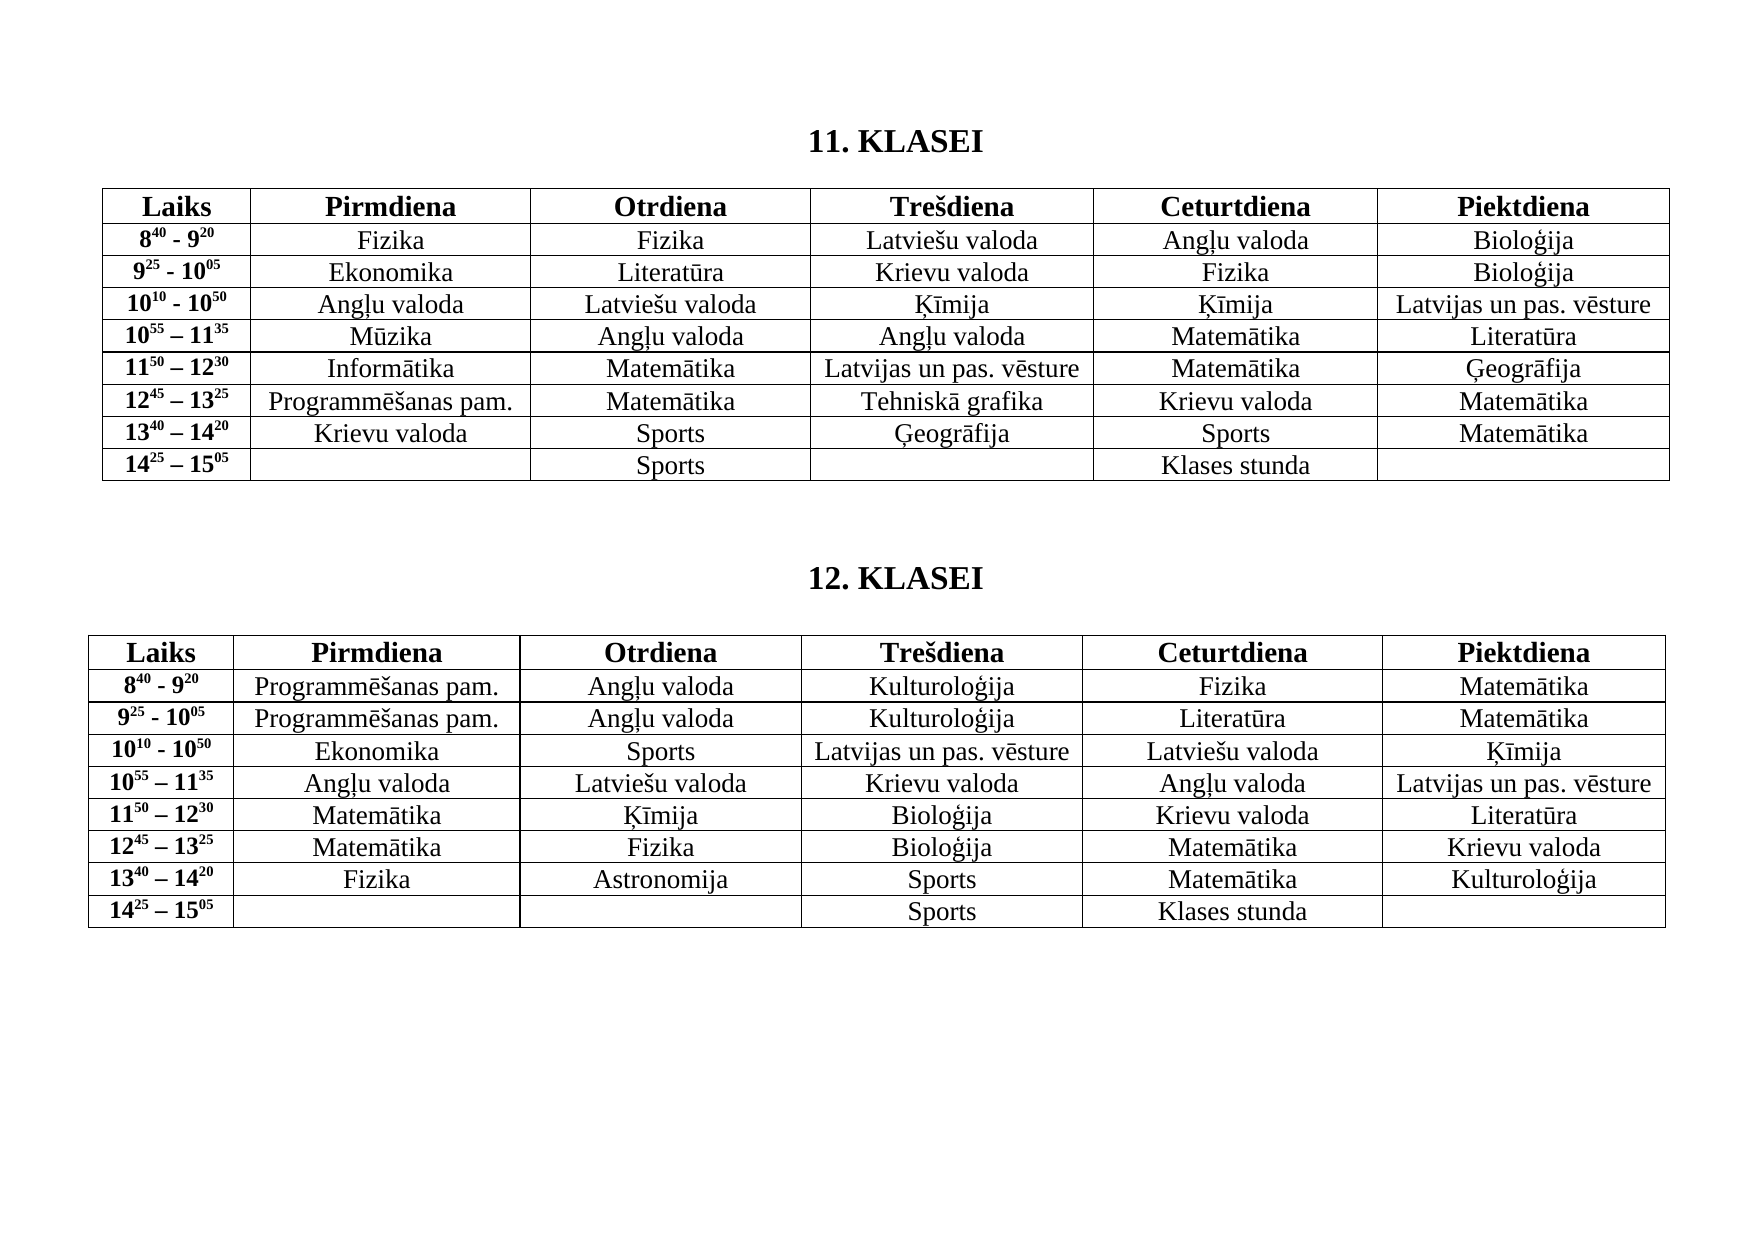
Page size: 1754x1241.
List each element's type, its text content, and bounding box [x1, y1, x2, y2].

table_cell 925 - 1005 [103, 256, 250, 287]
table_cell Krievu valoda [1094, 385, 1377, 416]
table_cell Matemātika [1083, 831, 1382, 862]
table_header Piektdiena [1383, 636, 1665, 669]
table_cell 840 - 920 [89, 670, 233, 701]
table_cell Sports [1094, 417, 1377, 448]
table_cell 1245 – 1325 [89, 831, 233, 862]
table_cell 1340 – 1420 [89, 863, 233, 894]
table_cell Latviešu valoda [531, 288, 810, 319]
table_header Piektdiena [1378, 189, 1669, 223]
table_header Ceturtdiena [1083, 636, 1382, 669]
table_cell Bioloģija [1378, 256, 1669, 287]
table_cell Sports [531, 417, 810, 448]
table_cell Sports [521, 735, 801, 766]
table_cell Literatūra [1083, 703, 1382, 733]
table_cell Matemātika [531, 385, 810, 416]
table_cell [811, 449, 1093, 480]
table_cell 1150 – 1230 [103, 353, 250, 384]
table_cell Matemātika [234, 831, 519, 862]
table_cell Fizika [1094, 256, 1377, 287]
table_cell Angļu valoda [251, 288, 530, 319]
table_cell Fizika [521, 831, 801, 862]
table_cell Ģeogrāfija [811, 417, 1093, 448]
table_header Trešdiena [802, 636, 1082, 669]
table_cell [251, 449, 530, 480]
table_cell Matemātika [1378, 417, 1669, 448]
table_cell Bioloģija [802, 799, 1082, 830]
table_cell Latviešu valoda [811, 224, 1093, 255]
table_header Pirmdiena [234, 636, 519, 669]
table_cell Astronomija [521, 863, 801, 894]
table_cell 1245 – 1325 [103, 385, 250, 416]
table_cell Matemātika [1094, 353, 1377, 384]
table_cell 1425 – 1505 [103, 449, 250, 480]
table_cell Sports [531, 449, 810, 480]
table_cell Ķīmija [811, 288, 1093, 319]
text 12. KLASEI [187, 558, 1604, 596]
table_cell Fizika [251, 224, 530, 255]
table_cell Ķīmija [521, 799, 801, 830]
table_cell Krievu valoda [251, 417, 530, 448]
table_cell Latvijas un pas. vēsture [1378, 288, 1669, 319]
table_cell Angļu valoda [1094, 224, 1377, 255]
table_cell Latvijas un pas. vēsture [1383, 767, 1665, 798]
table_cell Matemātika [234, 799, 519, 830]
text 11. KLASEI [187, 121, 1604, 159]
table_cell Klases stunda [1083, 896, 1382, 927]
table_cell Angļu valoda [521, 703, 801, 733]
table_cell Angļu valoda [531, 320, 810, 351]
table_cell Latviešu valoda [521, 767, 801, 798]
table_cell Matemātika [531, 353, 810, 384]
table_cell Sports [802, 863, 1082, 894]
table_cell 840 - 920 [103, 224, 250, 255]
table_cell Angļu valoda [1083, 767, 1382, 798]
table_cell Informātika [251, 353, 530, 384]
table_cell 1150 – 1230 [89, 799, 233, 830]
table_cell Kulturoloģija [1383, 863, 1665, 894]
table_cell Angļu valoda [811, 320, 1093, 351]
table_cell Matemātika [1383, 703, 1665, 733]
table_cell Mūzika [251, 320, 530, 351]
table_cell [234, 896, 519, 927]
table_header Otrdiena [531, 189, 810, 223]
table_cell Ķīmija [1094, 288, 1377, 319]
table_cell Krievu valoda [811, 256, 1093, 287]
table_header Otrdiena [521, 636, 801, 669]
table_cell Krievu valoda [1083, 799, 1382, 830]
table_cell Kulturoloģija [802, 703, 1082, 733]
table_cell Ekonomika [251, 256, 530, 287]
table_cell Programmēšanas pam. [234, 670, 519, 701]
table_cell 1055 – 1135 [103, 320, 250, 351]
table_cell 1425 – 1505 [89, 896, 233, 927]
table_cell Matemātika [1383, 670, 1665, 701]
table_cell Matemātika [1094, 320, 1377, 351]
table_cell Krievu valoda [1383, 831, 1665, 862]
table_cell Klases stunda [1094, 449, 1377, 480]
table_cell [1378, 449, 1669, 480]
table_cell Tehniskā grafika [811, 385, 1093, 416]
table_cell 1340 – 1420 [103, 417, 250, 448]
table_cell Ķīmija [1383, 735, 1665, 766]
table_cell 1010 - 1050 [103, 288, 250, 319]
table_cell 1055 – 1135 [89, 767, 233, 798]
table_cell Matemātika [1083, 863, 1382, 894]
table_cell Krievu valoda [802, 767, 1082, 798]
table_cell Literatūra [1378, 320, 1669, 351]
table_cell Programmēšanas pam. [234, 703, 519, 733]
table_cell Fizika [531, 224, 810, 255]
table_cell Bioloģija [802, 831, 1082, 862]
table_cell Angļu valoda [521, 670, 801, 701]
table_cell Sports [802, 896, 1082, 927]
table_cell Ģeogrāfija [1378, 353, 1669, 384]
table_cell 1010 - 1050 [89, 735, 233, 766]
table_header Trešdiena [811, 189, 1093, 223]
table_header Laiks [89, 636, 233, 669]
table_header Ceturtdiena [1094, 189, 1377, 223]
table_cell Literatūra [1383, 799, 1665, 830]
table_cell Ekonomika [234, 735, 519, 766]
table_cell Angļu valoda [234, 767, 519, 798]
table_header Laiks [103, 189, 250, 223]
table_cell Latvijas un pas. vēsture [802, 735, 1082, 766]
table_cell Kulturoloģija [802, 670, 1082, 701]
table_cell [1383, 896, 1665, 927]
table_cell Matemātika [1378, 385, 1669, 416]
table_cell Programmēšanas pam. [251, 385, 530, 416]
table_cell Latviešu valoda [1083, 735, 1382, 766]
table_cell 925 - 1005 [89, 703, 233, 733]
table_header Pirmdiena [251, 189, 530, 223]
table_cell Literatūra [531, 256, 810, 287]
table_cell Latvijas un pas. vēsture [811, 353, 1093, 384]
table_cell Fizika [1083, 670, 1382, 701]
table_cell Bioloģija [1378, 224, 1669, 255]
table_cell Fizika [234, 863, 519, 894]
table_cell [521, 896, 801, 927]
